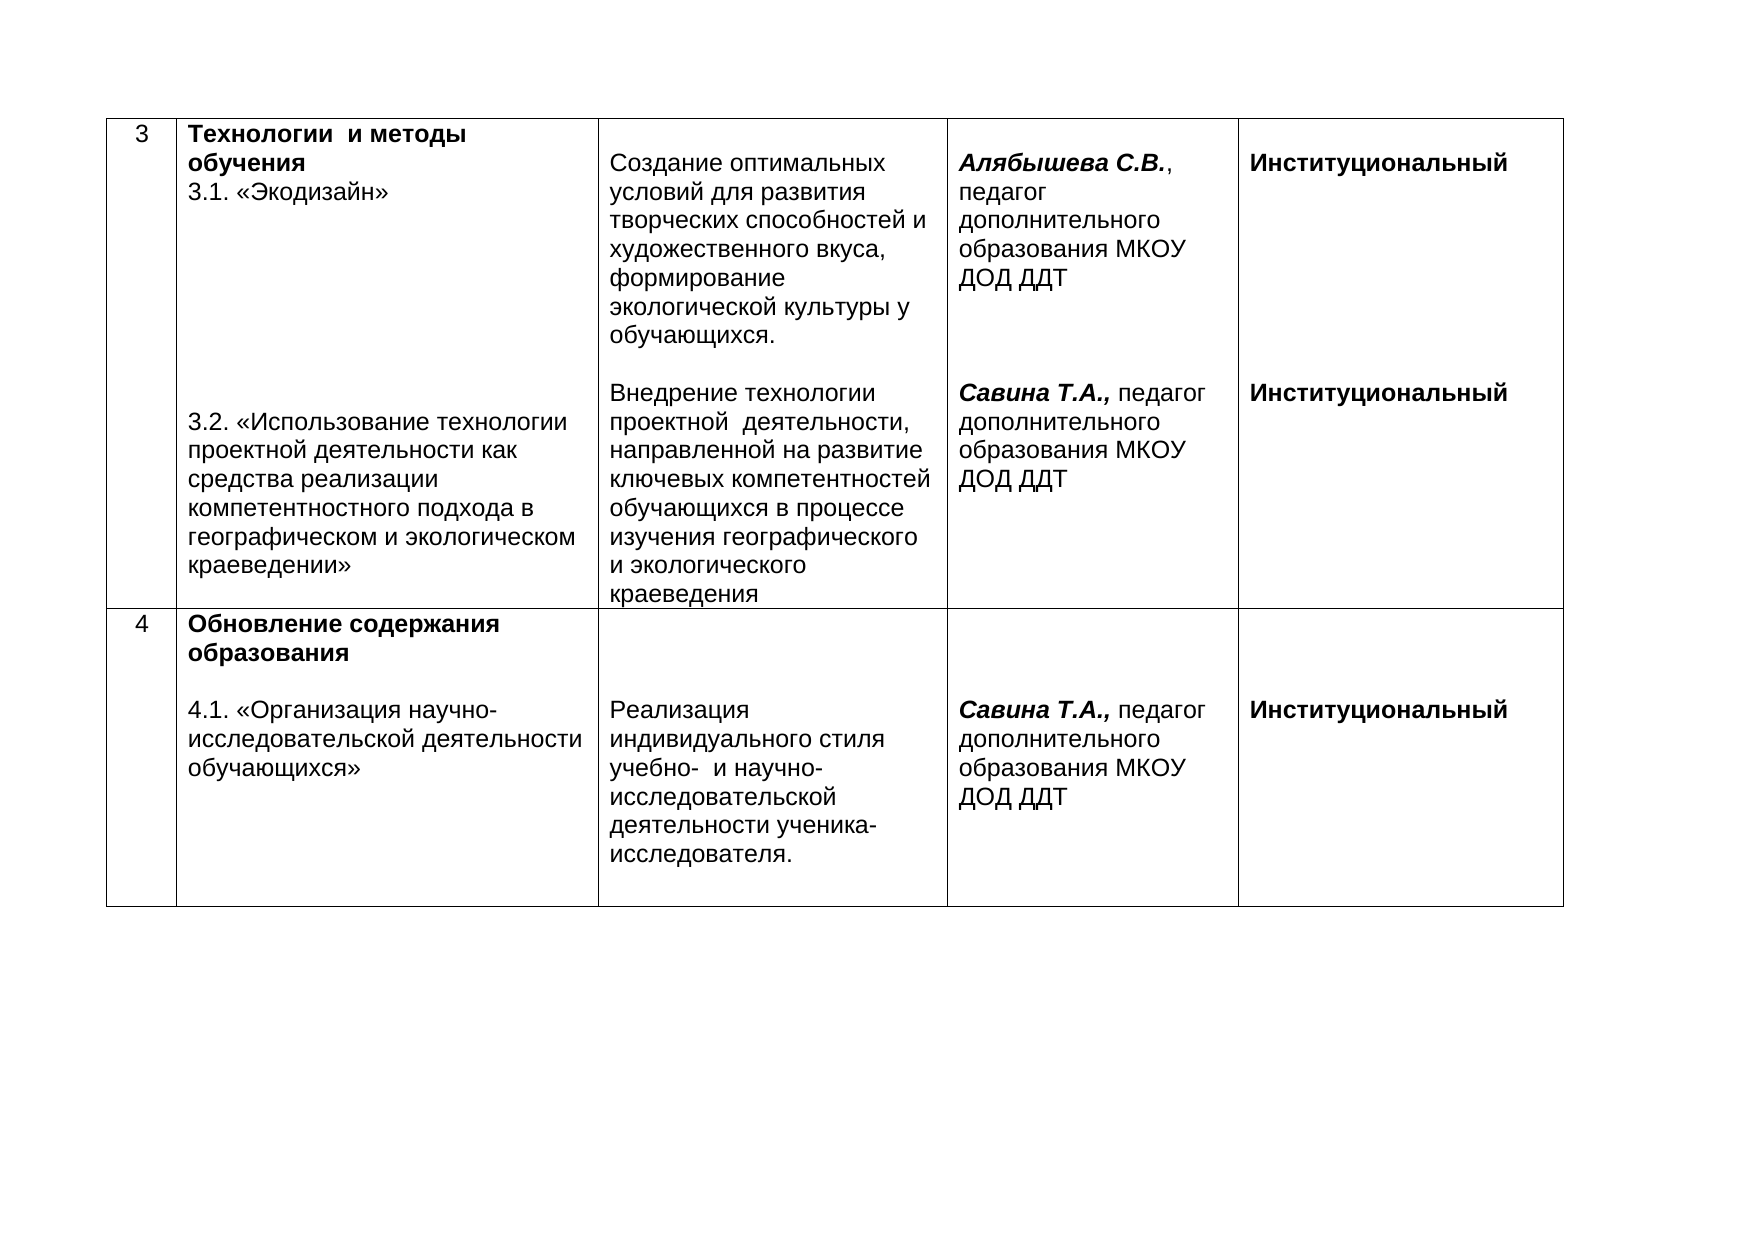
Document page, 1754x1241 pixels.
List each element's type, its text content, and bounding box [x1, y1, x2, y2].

table_cell Реализация индивидуального стиля учебно- и научно-исследовательской деятельности ученика- исследователя. [599, 609, 947, 906]
table_cell Савина Т.А., педагог дополнительного образования МКОУ ДОД ДДТ [948, 609, 1238, 906]
table_cell 4 [107, 609, 176, 906]
table_cell Институциональный [1239, 609, 1563, 906]
table_cell Создание оптимальных условий для развития творческих способностей и художественного вкуса, формирование экологической культуры у обучающихся. Внедрение технологии проектной деятельности, направленной на развитие ключевых компетентностей обучающихся в процессе изучения географического и экологического краеведения [599, 119, 947, 608]
table_cell Технологии и методы обучения 3.1. «Экодизайн» 3.2. «Использование технологии проектной деятельности как средства реализации компетентностного подхода в географическом и экологическом краеведении» [177, 119, 598, 608]
table_cell Алябышева С.В., педагог дополнительного образования МКОУ ДОД ДДТ Савина Т.А., педагог дополнительного образования МКОУ ДОД ДДТ [948, 119, 1238, 608]
table_cell Институциональный Институциональный [1239, 119, 1563, 608]
table_cell 3 [107, 119, 176, 608]
table_cell Обновление содержания образования 4.1. «Организация научно-исследовательской деятельности обучающихся» [177, 609, 598, 906]
